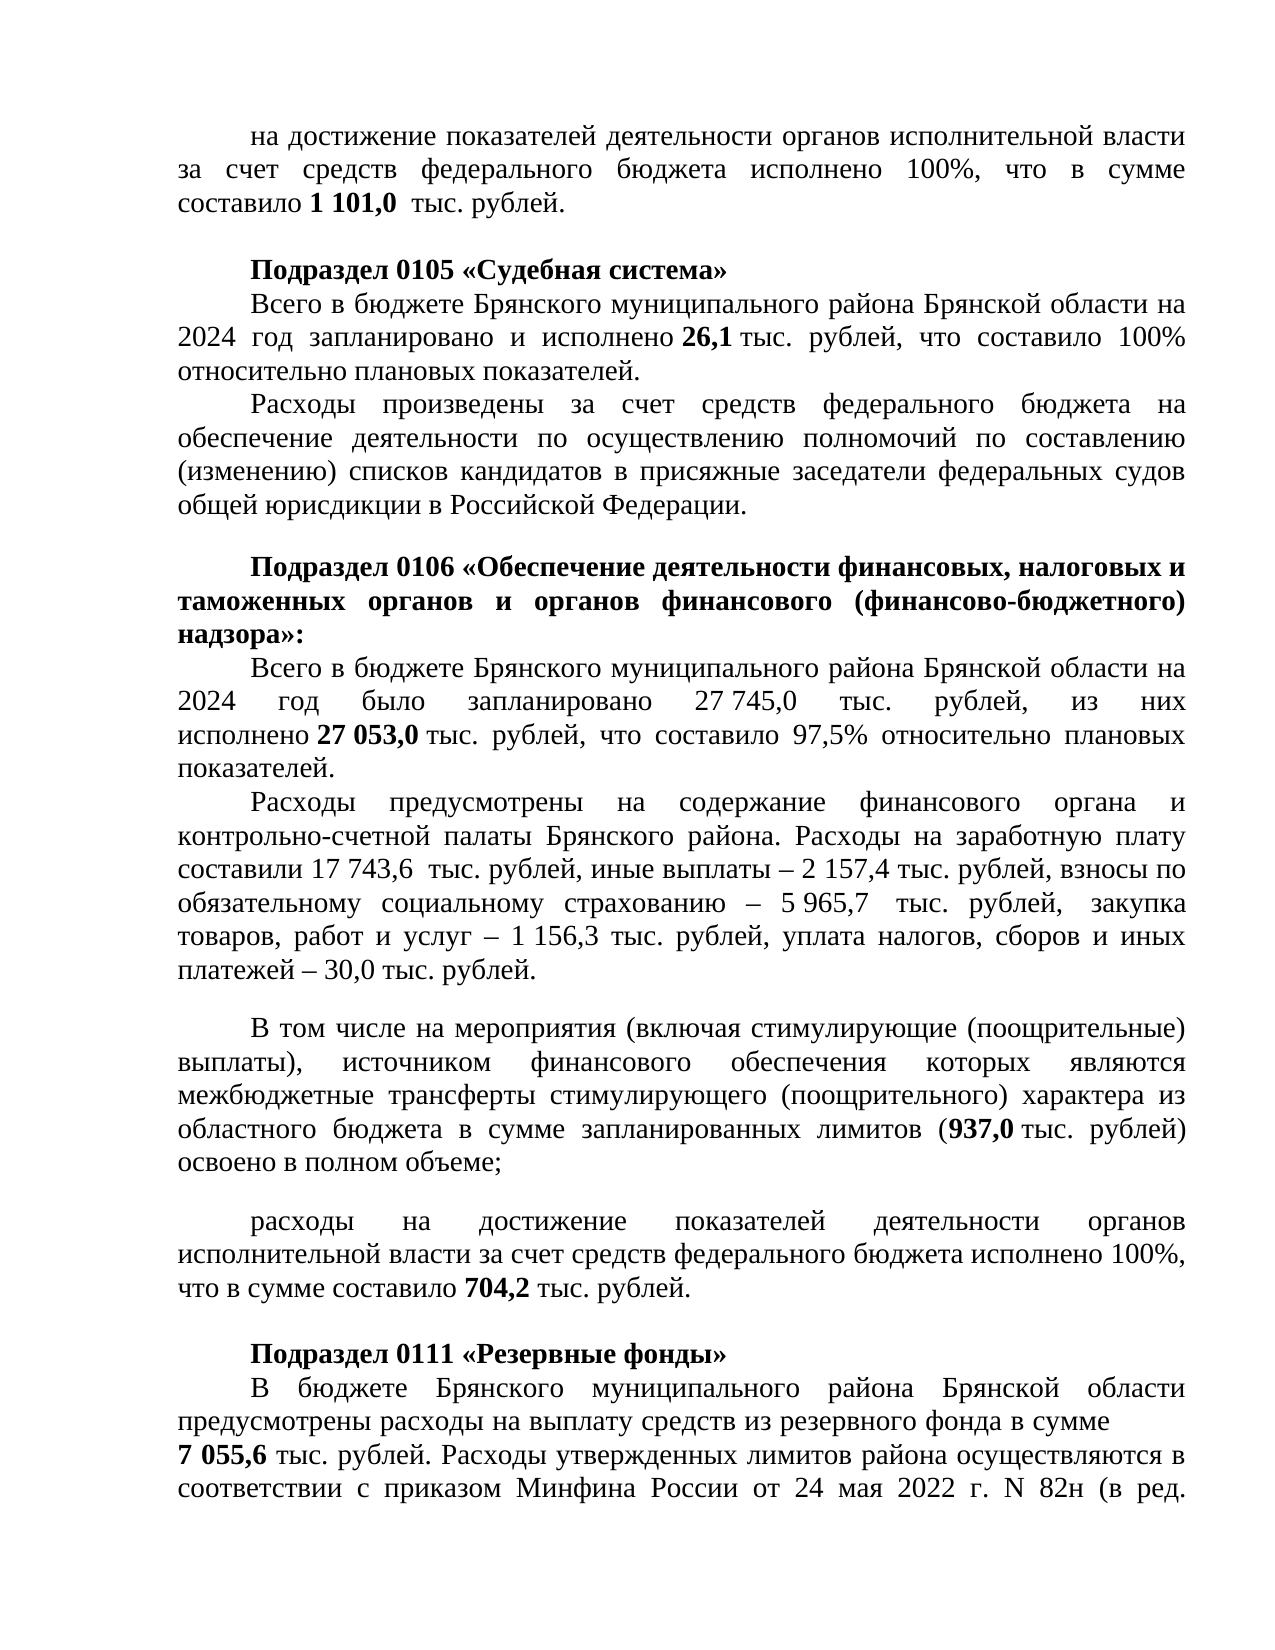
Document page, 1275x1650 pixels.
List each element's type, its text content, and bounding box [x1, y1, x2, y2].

text расходы на достижение показателей деятельности органов исполнительной власти за счет средств федерального бюджета исполнено 100%, что в сумме составило 704,2 тыс. рублей. [177, 1203, 1186, 1304]
text Расходы произведены за счет средств федерального бюджета на обеспечение деятельности по осуществлению полномочий по составлению (изменению) списков кандидатов в присяжные заседатели федеральных судов общей юрисдикции в Российской Федерации. [177, 386, 1186, 521]
text В том числе на мероприятия (включая стимулирующие (поощрительные) выплаты), источником финансового обеспечения которых являются межбюджетные трансферты стимулирующего (поощрительного) характера из областного бюджета в сумме запланированных лимитов (937,0 тыс. рублей) освоено в полном объеме; [177, 1010, 1186, 1178]
text Всего в бюджете Брянского муниципального района Брянской области на 2024 год запланировано и исполнено 26,1 тыс. рублей, что составило 100% относительно плановых показателей. [177, 286, 1186, 386]
text на достижение показателей деятельности органов исполнительной власти за счет средств федерального бюджета исполнено 100%, что в сумме составило 1 101,0 тыс. рублей. [177, 118, 1186, 219]
text Подраздел 0106 «Обеспечение деятельности финансовых, налоговых и таможенных органов и органов финансового (финансово-бюджетного) надзора»: [177, 549, 1186, 650]
text Расходы предусмотрены на содержание финансового органа и контрольно-счетной палаты Брянского района. Расходы на заработную плату составили 17 743,6 тыс. рублей, иные выплаты – 2 157,4 тыс. рублей, взносы по обязательному социальному страхованию – 5 965,7 тыс. рублей, закупка товаров, работ и услуг – 1 156,3 тыс. рублей, уплата налогов, сборов и иных платежей – 30,0 тыс. рублей. [177, 784, 1186, 985]
text Подраздел 0111 «Резервные фонды» [177, 1336, 1186, 1370]
text Подраздел 0105 «Судебная система» [177, 252, 1186, 286]
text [177, 1370, 1186, 1504]
text Всего в бюджете Брянского муниципального района Брянской области на 2024 год было запланировано 27 745,0 тыс. рублей, из них исполнено 27 053,0 тыс. рублей, что составило 97,5% относительно плановых показателей. [177, 650, 1186, 784]
